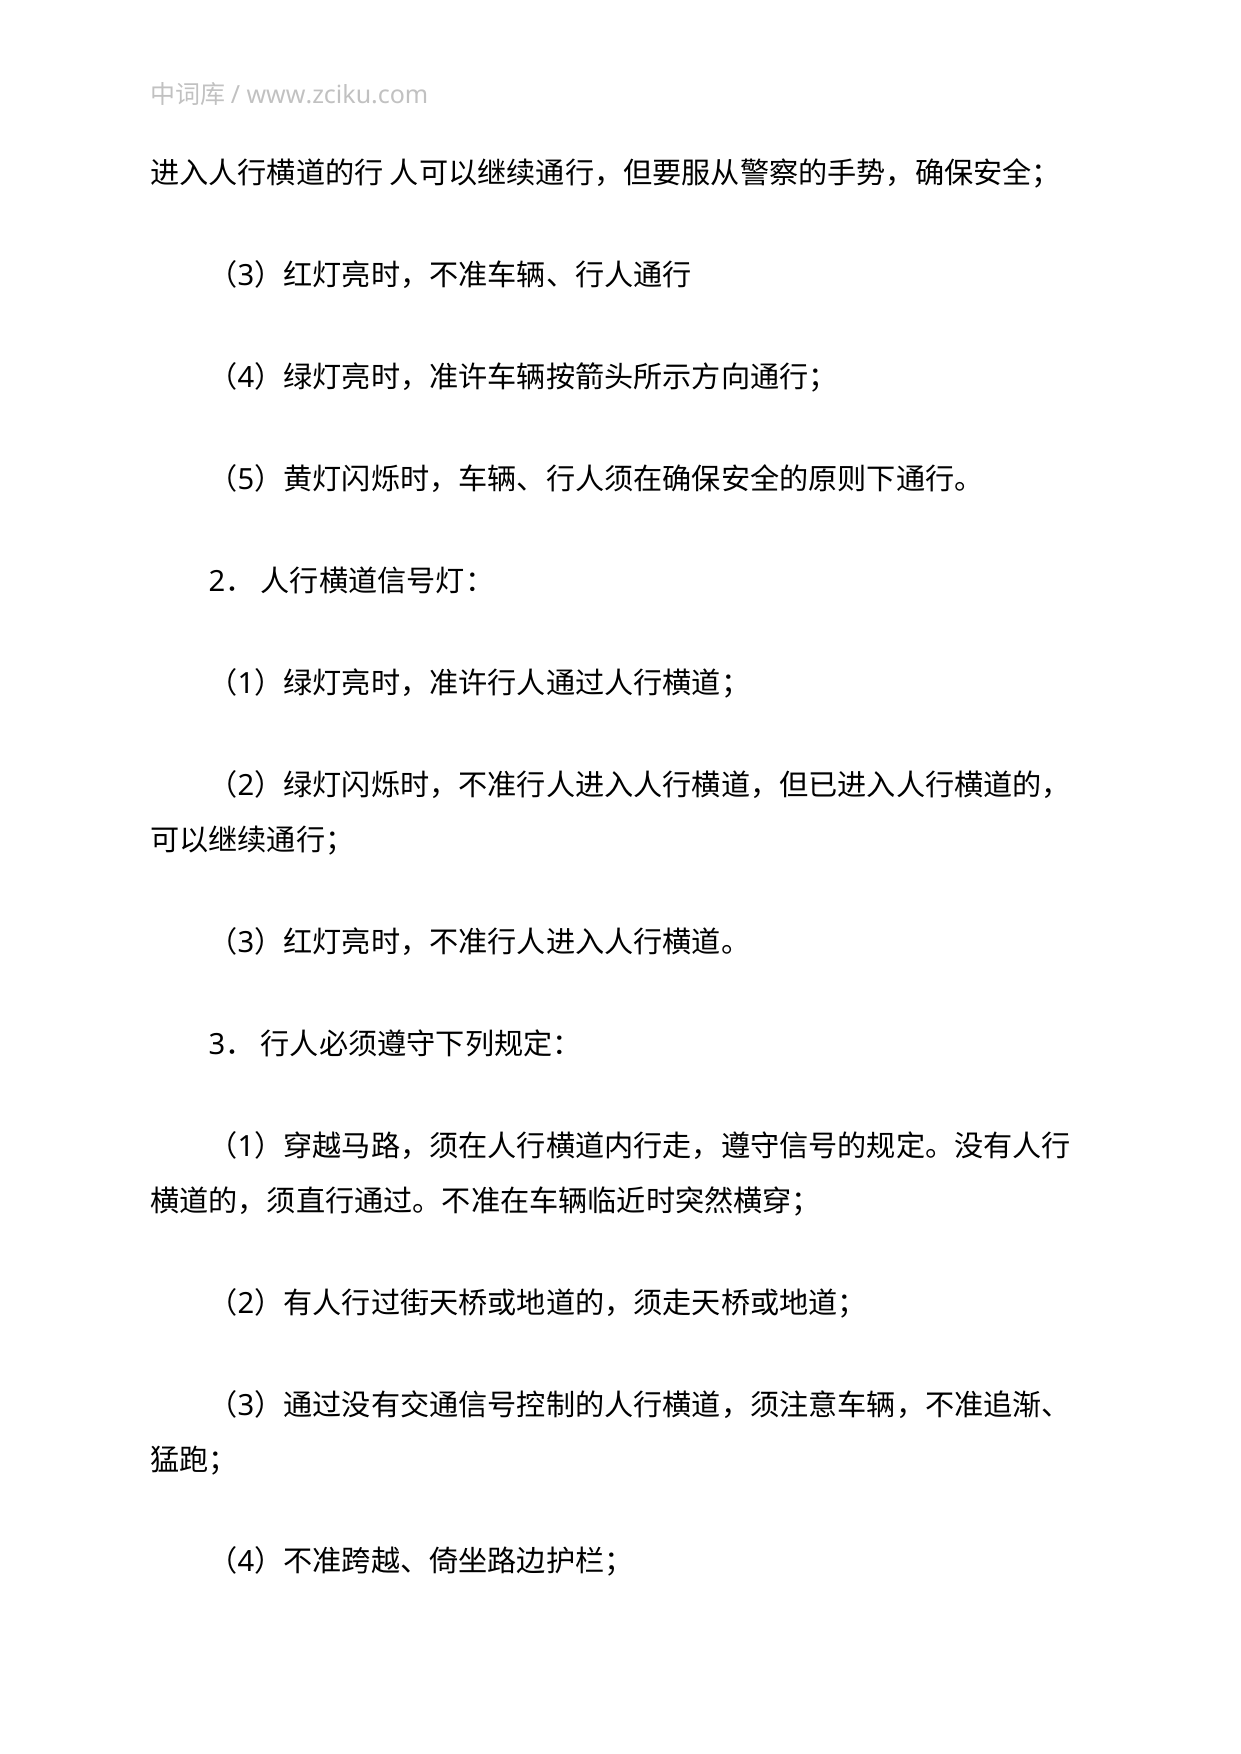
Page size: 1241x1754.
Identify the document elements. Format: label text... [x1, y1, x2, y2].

text （4）绿灯亮时，准许车辆按箭头所示方向通行； [150, 354, 1090, 396]
text （2）绿灯闪烁时，不准行人进入人行横道，但已进入人行横道的，可以继续通行； [150, 762, 1090, 859]
text 2． 人行横道信号灯： [150, 558, 1090, 600]
text （3）红灯亮时，不准行人进入人行横道。 [150, 918, 1090, 961]
text （1）穿越马路，须在人行横道内行走，遵守信号的规定。没有人行横道的，须直行通过。不准在车辆临近时突然横穿； [150, 1122, 1090, 1220]
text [150, 150, 1090, 192]
text （2）有人行过街天桥或地道的，须走天桥或地道； [150, 1279, 1090, 1322]
text （5）黄灯闪烁时，车辆、行人须在确保安全的原则下通行。 [150, 456, 1090, 498]
text （3）通过没有交通信号控制的人行横道，须注意车辆，不准追渐、猛跑； [150, 1381, 1090, 1478]
text 3． 行人必须遵守下列规定： [150, 1020, 1090, 1063]
text （1）绿灯亮时，准许行人通过人行横道； [150, 660, 1090, 702]
text （4）不准跨越、倚坐路边护栏； [150, 1538, 1090, 1580]
text （3）红灯亮时，不准车辆、行人通行 [150, 252, 1090, 294]
